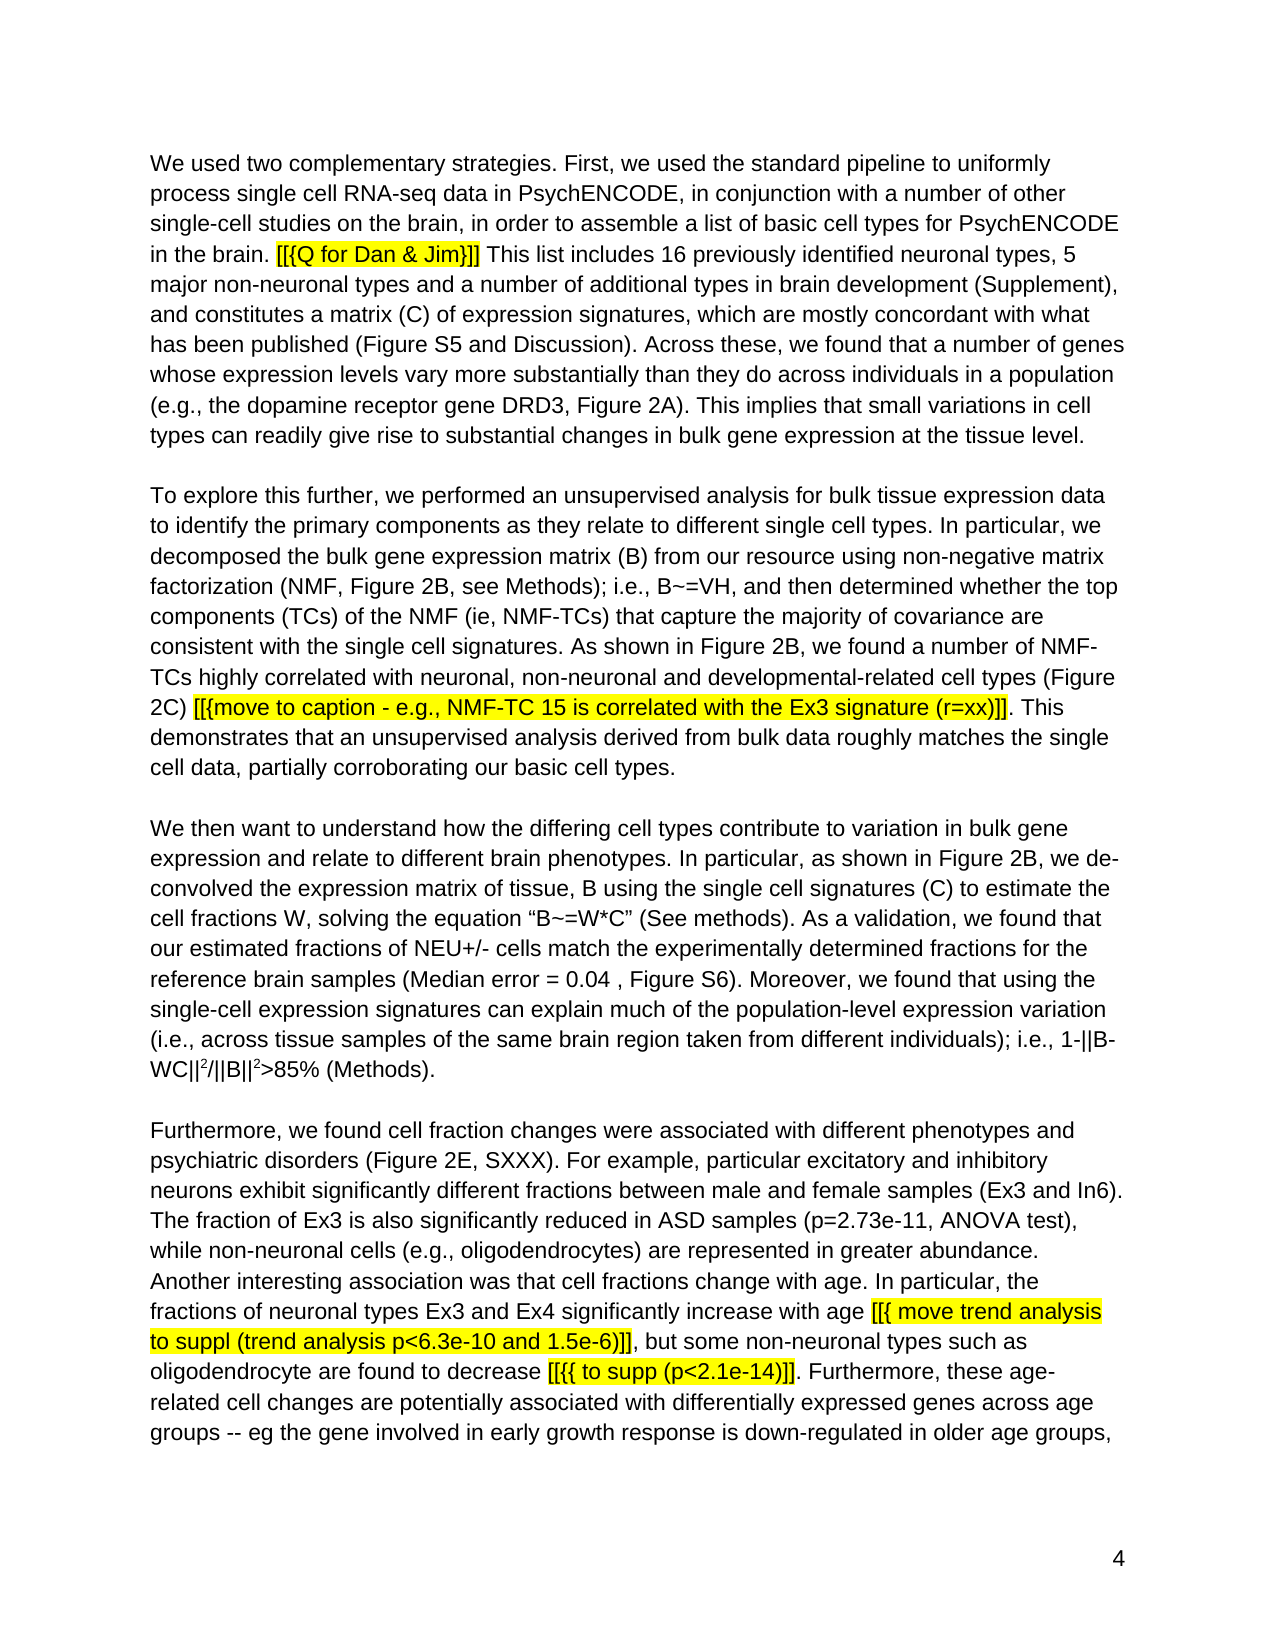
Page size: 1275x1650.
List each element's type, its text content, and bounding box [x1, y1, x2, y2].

text To explore this further, we performed an unsupervised analysis for bulk tissue expression data to identify the primary components as they relate to different single cell types. In particular, we decomposed the bulk gene expression matrix (B) from our resource using non-negative matrix factorization (NMF, Figure 2B, see Methods); i.e., B~=VH, and then determined whether the top components (TCs) of the NMF (ie, NMF-TCs) that capture the majority of covariance are consistent with the single cell signatures. As shown in Figure 2B, we found a number of NMF-TCs highly correlated with neuronal, non-neuronal and developmental-related cell types (Figure 2C) [[{move to caption - e.g., NMF-TC 15 is correlated with the Ex3 signature (r=xx)]]. This demonstrates that an unsupervised analysis derived from bulk data roughly matches the single cell data, partially corroborating our basic cell types. [150, 482, 1125, 781]
text We used two complementary strategies. First, we used the standard pipeline to uniformly process single cell RNA-seq data in PsychENCODE, in conjunction with a number of other single-cell studies on the brain, in order to assemble a list of basic cell types for PsychENCODE in the brain. [[{Q for Dan & Jim}]] This list includes 16 previously identified neuronal types, 5 major non-neuronal types and a number of additional types in brain development (Supplement), and constitutes a matrix (C) of expression signatures, which are mostly concordant with what has been published (Figure S5 and Discussion). Across these, we found that a number of genes whose expression levels vary more substantially than they do across individuals in a population (e.g., the dopamine receptor gene DRD3, Figure 2A). This implies that small variations in cell types can readily give rise to substantial changes in bulk gene expression at the tissue level. [150, 150, 1125, 448]
text We then want to understand how the differing cell types contribute to variation in bulk gene expression and relate to different brain phenotypes. In particular, as shown in Figure 2B, we de-convolved the expression matrix of tissue, B using the single cell signatures (C) to estimate the cell fractions W, solving the equation “B~=W*C” (See methods). As a validation, we found that our estimated fractions of NEU+/- cells match the experimentally determined fractions for the reference brain samples (Median error = 0.04 , Figure S6). Moreover, we found that using the single-cell expression signatures can explain much of the population-level expression variation (i.e., across tissue samples of the same brain region taken from different individuals); i.e., 1-||B-WC||2/||B||2>85% (Methods). [150, 814, 1125, 1083]
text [150, 1117, 1125, 1445]
